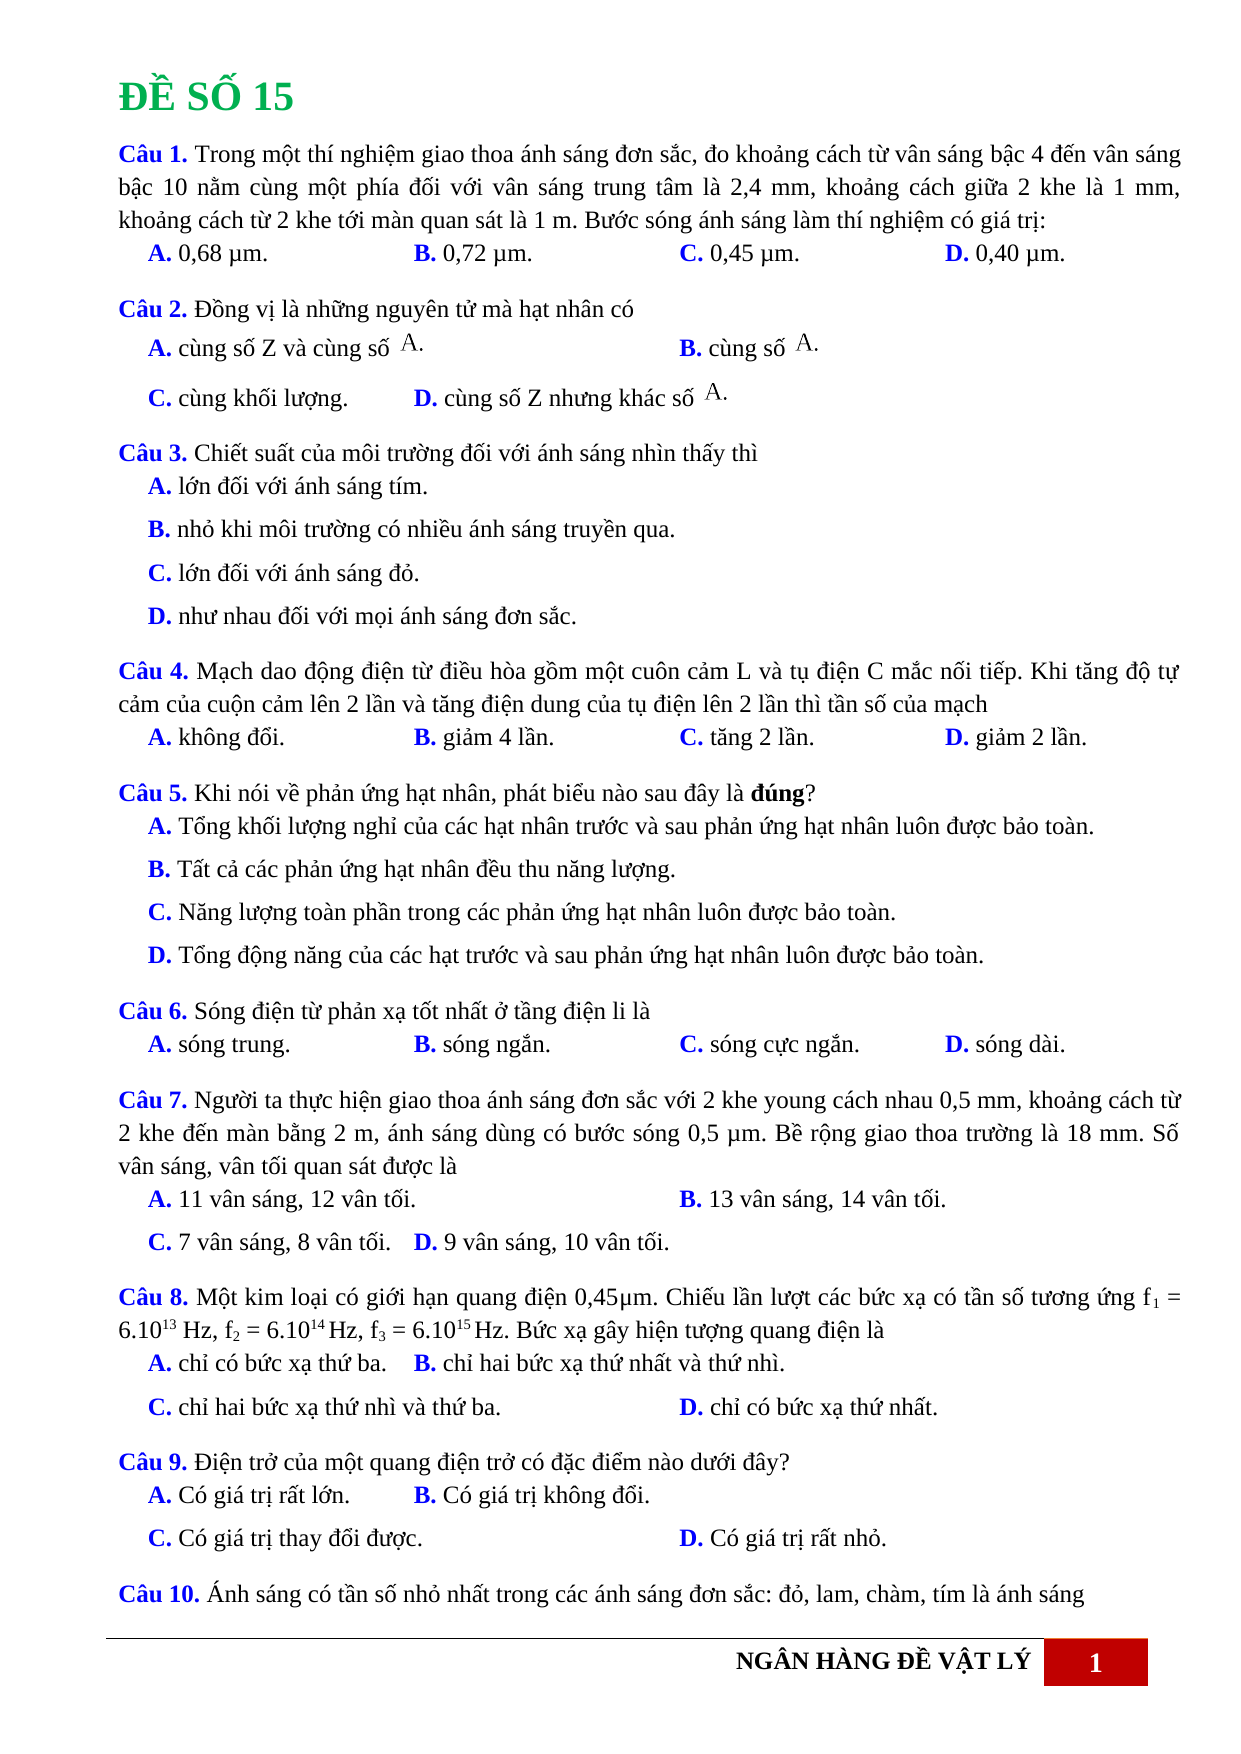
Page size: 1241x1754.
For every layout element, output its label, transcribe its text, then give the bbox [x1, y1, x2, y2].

text A. 11 vân sáng, 12 vân tối. B. 13 vân sáng, 14 vân tối. [118, 1184, 1181, 1212]
text Câu 7. Người ta thực hiện giao thoa ánh sáng đơn sắc với 2 khe young cách nhau 0,5 mm, khoảng cách từ 2 khe đến màn bằng 2 m, ánh sáng dùng có bước sóng 0,5 µm. Bề rộng giao thoa trường là 18 mm. Số vân sáng, vân tối quan sát được là [118, 1085, 1181, 1179]
text C. lớn đối với ánh sáng đỏ. [118, 558, 1181, 586]
text A. Có giá trị rất lớn. B. Có giá trị không đổi. [118, 1480, 1181, 1509]
text C. 7 vân sáng, 8 vân tối. D. 9 vân sáng, 10 vân tối. [118, 1227, 1181, 1256]
text C. cùng khối lượng. D. cùng số Z nhưng khác số [118, 376, 1181, 411]
text A. không đổi. B. giảm 4 lần. C. tăng 2 lần. D. giảm 2 lần. [118, 722, 1181, 751]
text Câu 3. Chiết suất của môi trường đối với ánh sáng nhìn thấy thì [118, 438, 1181, 467]
text Câu 10. Ánh sáng có tần số nhỏ nhất trong các ánh sáng đơn sắc: đỏ, lam, chàm, tím là ánh sáng [118, 1579, 1181, 1608]
text Câu 4. Mạch dao động điện từ điều hòa gồm một cuôn cảm L và tụ điện C mắc nối tiếp. Khi tăng độ tự cảm của cuộn cảm lên 2 lần và tăng điện dung của tụ điện lên 2 lần thì tần số của mạch [118, 656, 1181, 718]
text ĐỀ SỐ 15 [118, 72, 1181, 119]
text A. lớn đối với ánh sáng tím. [118, 471, 1181, 500]
text A. chỉ có bức xạ thứ ba. B. chỉ hai bức xạ thứ nhất và thứ nhì. [118, 1348, 1181, 1377]
text Câu 5. Khi nói về phản ứng hạt nhân, phát biểu nào sau đây là đúng? [118, 778, 1181, 807]
text B. Tất cả các phản ứng hạt nhân đều thu năng lượng. [118, 854, 1181, 883]
text Câu 2. Đồng vị là những nguyên tử mà hạt nhân có [118, 294, 1181, 323]
text D. như nhau đối với mọi ánh sáng đơn sắc. [118, 601, 1181, 629]
text A. cùng số Z và cùng số B. cùng số [118, 327, 1181, 362]
text Câu 8. Một kim loại có giới hạn quang điện 0,45μm. Chiếu lần lượt các bức xạ có tần số tương ứng f1 = 6.1013 Hz, f2 = 6.1014 Hz, f3 = 6.1015 Hz. Bức xạ gây hiện tượng quang điện là [118, 1282, 1181, 1344]
text Câu 1. Trong một thí nghiệm giao thoa ánh sáng đơn sắc, đo khoảng cách từ vân sáng bậc 4 đến vân sáng bậc 10 nằm cùng một phía đối với vân sáng trung tâm là 2,4 mm, khoảng cách giữa 2 khe là 1 mm, khoảng cách từ 2 khe tới màn quan sát là 1 m. Bước sóng ánh sáng làm thí nghiệm có giá trị: [118, 139, 1181, 234]
text Câu 9. Điện trở của một quang điện trở có đặc điểm nào dưới đây? [118, 1447, 1181, 1476]
text Câu 6. Sóng điện từ phản xạ tốt nhất ở tầng điện li là [118, 996, 1181, 1025]
text C. Có giá trị thay đổi được. D. Có giá trị rất nhỏ. [118, 1523, 1181, 1552]
text C. chỉ hai bức xạ thứ nhì và thứ ba. D. chỉ có bức xạ thứ nhất. [118, 1392, 1181, 1420]
text B. nhỏ khi môi trường có nhiều ánh sáng truyền qua. [118, 514, 1181, 543]
text C. Năng lượng toàn phần trong các phản ứng hạt nhân luôn được bảo toàn. [118, 897, 1181, 926]
text A. sóng trung. B. sóng ngắn. C. sóng cực ngắn. D. sóng dài. [118, 1029, 1181, 1058]
text A. Tổng khối lượng nghỉ của các hạt nhân trước và sau phản ứng hạt nhân luôn được bảo toàn. [118, 811, 1181, 840]
text D. Tổng động năng của các hạt trước và sau phản ứng hạt nhân luôn được bảo toàn. [118, 940, 1181, 969]
text A. 0,68 µm. B. 0,72 µm. C. 0,45 µm. D. 0,40 µm. [118, 238, 1181, 267]
